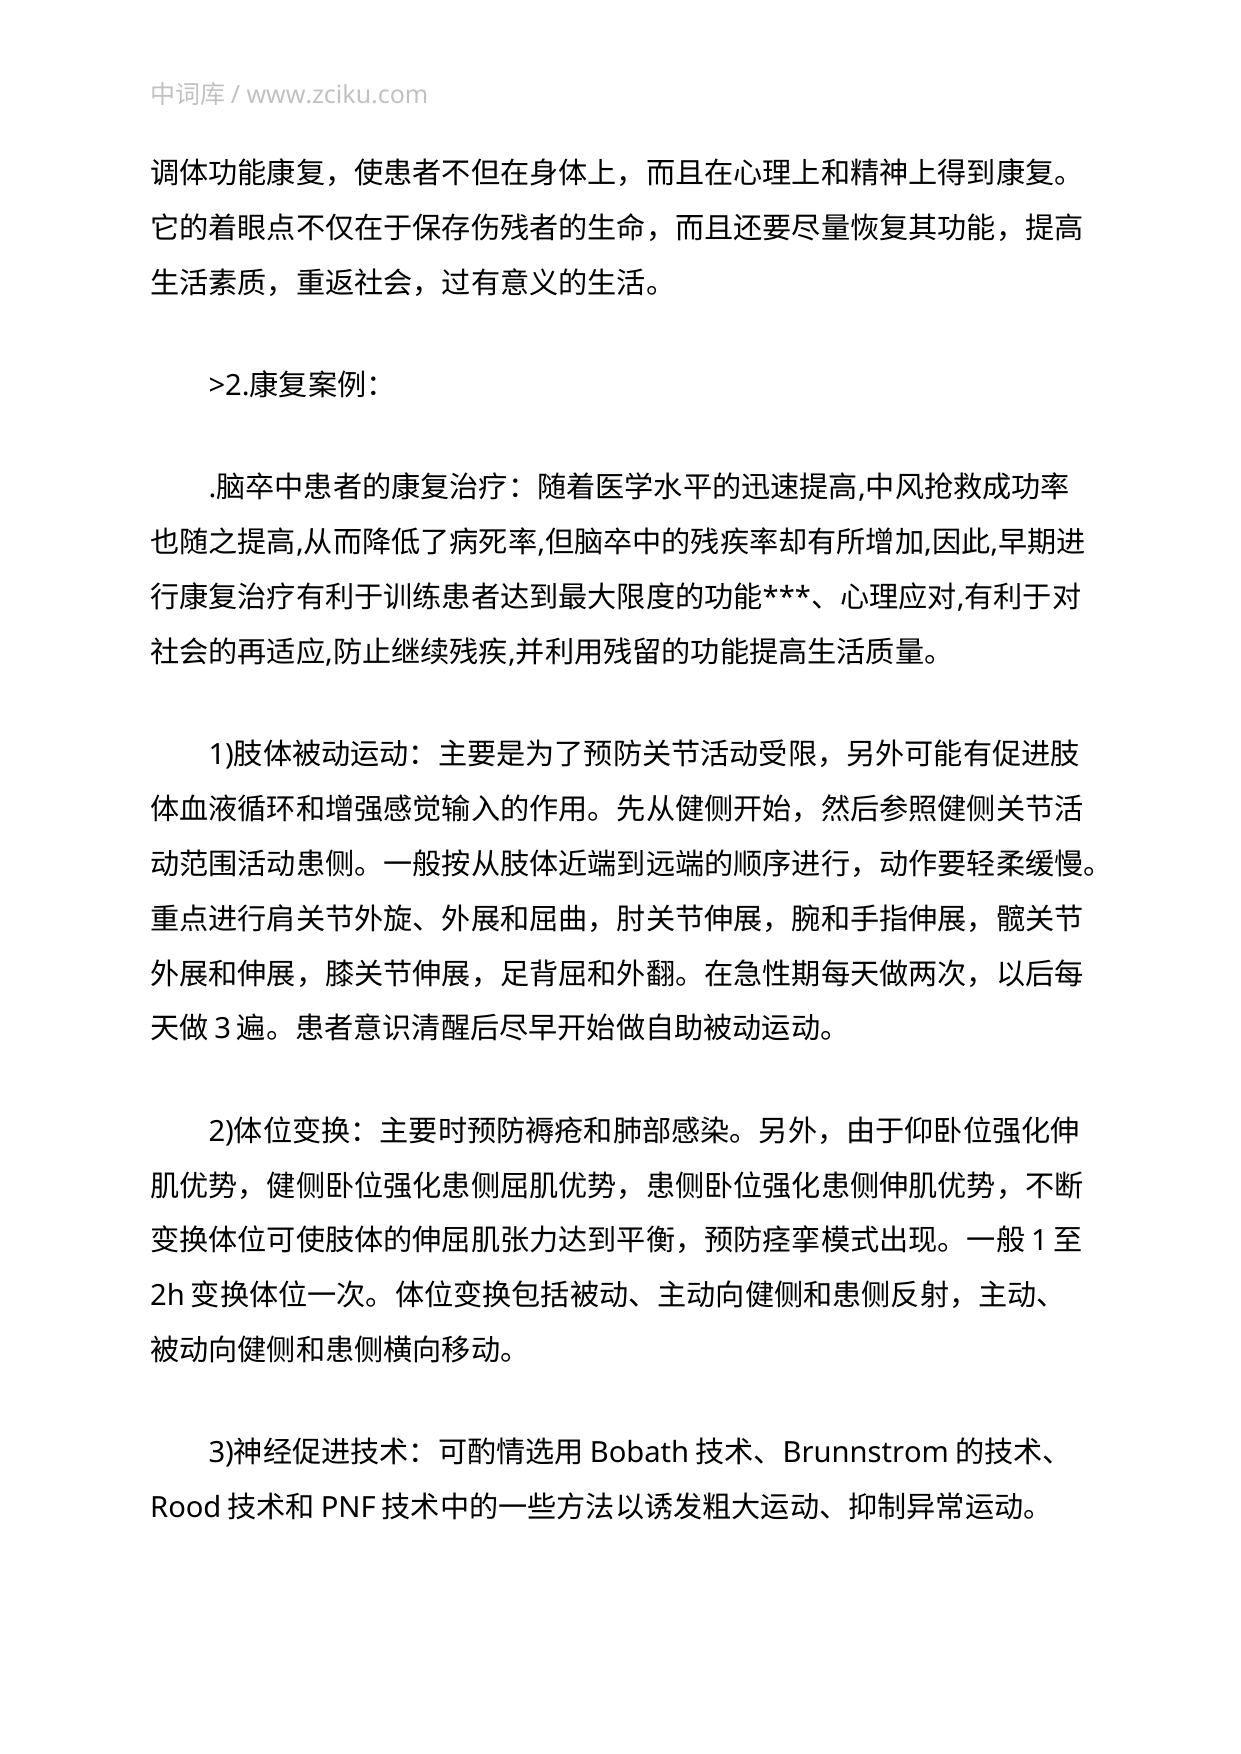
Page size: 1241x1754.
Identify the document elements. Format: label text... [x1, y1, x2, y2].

text 3)神经促进技术：可酌情选用Bobath技术、Brunnstrom的技术、Rood技术和PNF技术中的一些方法以诱发粗大运动、抑制异常运动。 [150, 1429, 1090, 1526]
text 2)体位变换：主要时预防褥疮和肺部感染。另外，由于仰卧位强化伸肌优势，健侧卧位强化患侧屈肌优势，患侧卧位强化患侧伸肌优势，不断变换体位可使肢体的伸屈肌张力达到平衡，预防痉挛模式出现。一般1至2h变换体位一次。体位变换包括被动、主动向健侧和患侧反射，主动、被动向健侧和患侧横向移动。 [150, 1107, 1090, 1369]
text 1)肢体被动运动：主要是为了预防关节活动受限，另外可能有促进肢体血液循环和增强感觉输入的作用。先从健侧开始，然后参照健侧关节活动范围活动患侧。一般按从肢体近端到远端的顺序进行，动作要轻柔缓慢。重点进行肩关节外旋、外展和屈曲，肘关节伸展，腕和手指伸展，髋关节外展和伸展，膝关节伸展，足背屈和外翻。在急性期每天做两次，以后每天做3遍。患者意识清醒后尽早开始做自助被动运动。 [150, 731, 1090, 1047]
text .脑卒中患者的康复治疗：随着医学水平的迅速提高,中风抢救成功率也随之提高,从而降低了病死率,但脑卒中的残疾率却有所增加,因此,早期进行康复治疗有利于训练患者达到最大限度的功能***、心理应对,有利于对社会的再适应,防止继续残疾,并利用残留的功能提高生活质量。 [150, 463, 1090, 671]
text >2.康复案例： [150, 362, 1090, 404]
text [150, 150, 1090, 302]
